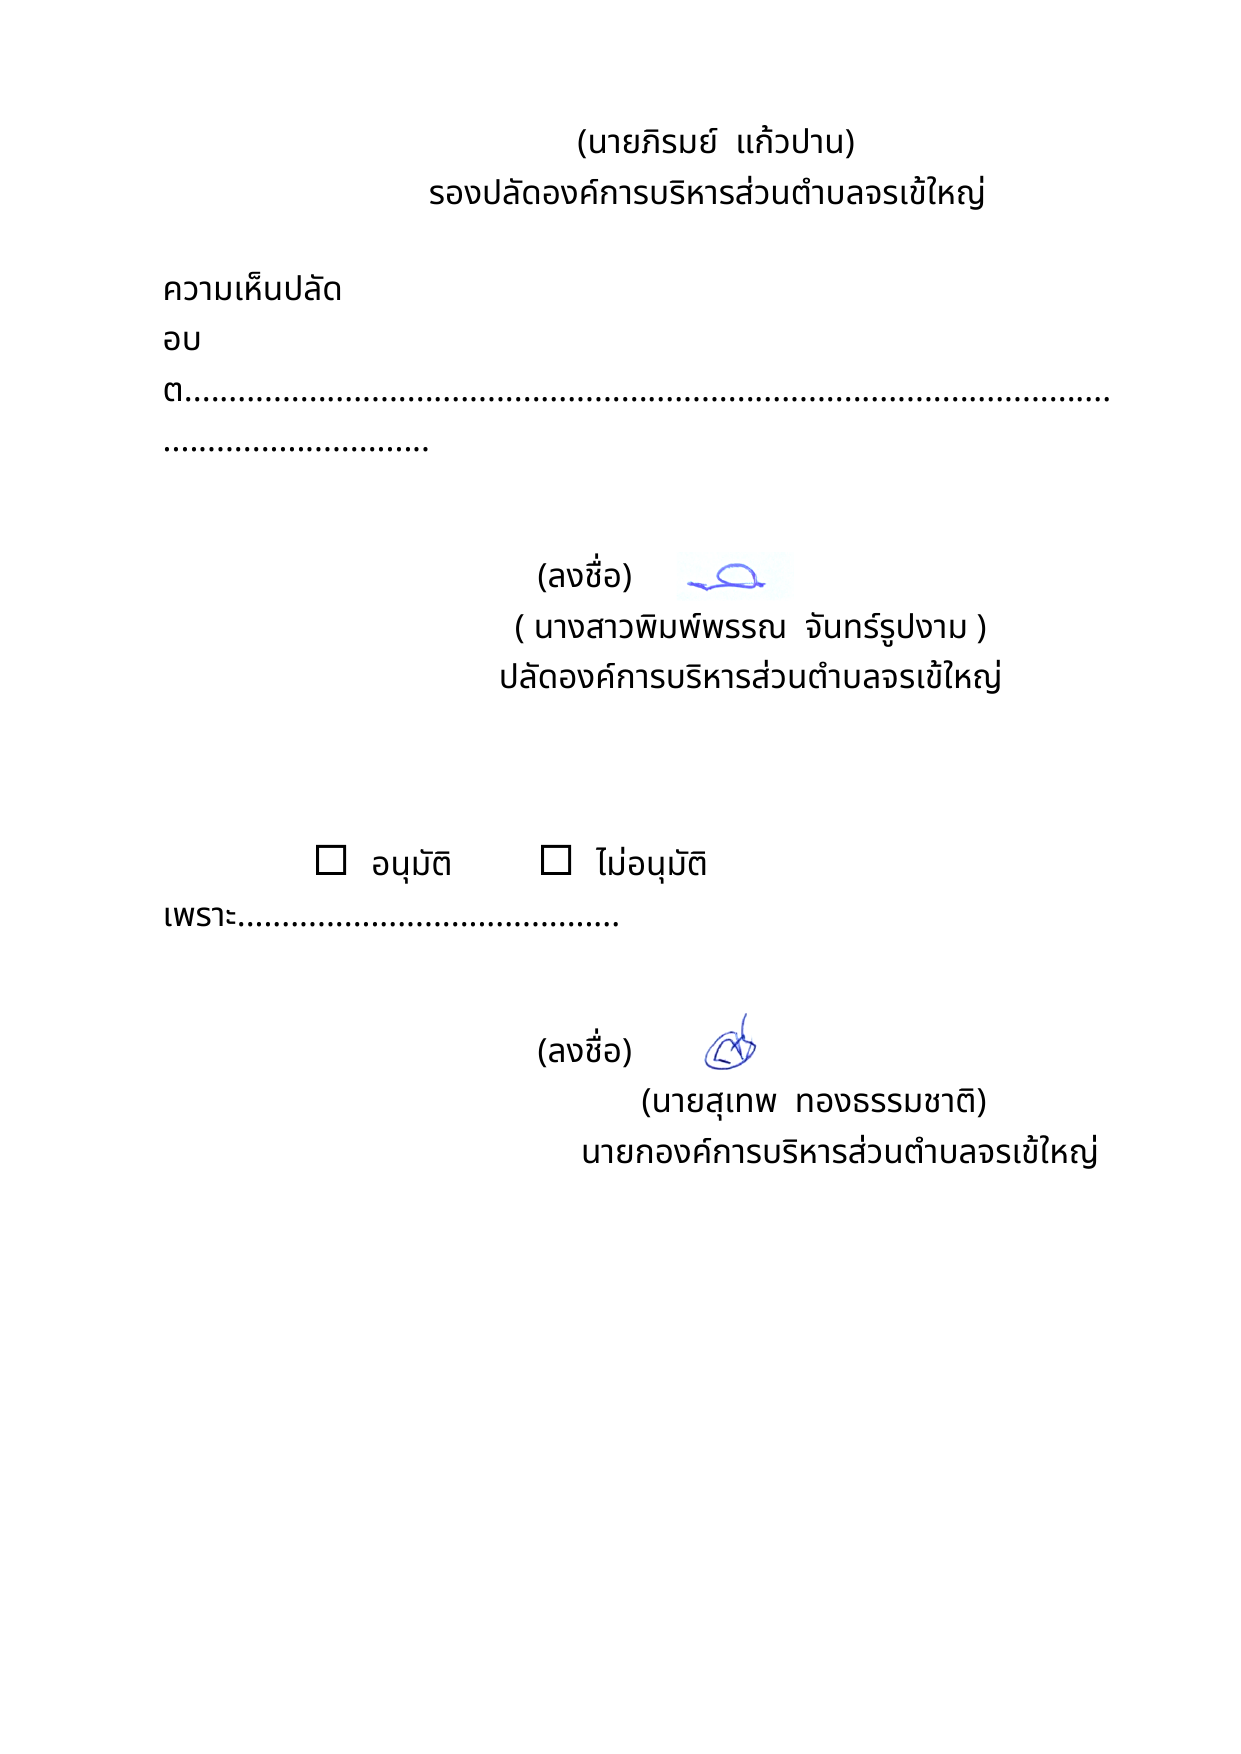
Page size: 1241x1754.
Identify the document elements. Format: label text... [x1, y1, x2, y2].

text รองปลัดองค์การบริหารส่วนตำบลจรเข้ใหญ่ [162, 169, 1122, 219]
text นายกองค์การบริหารส่วนตำบลจรเข้ใหญ่ [162, 1128, 1122, 1178]
text (ลงชื่อ) [462, 552, 1122, 603]
text (ลงชื่อ) [162, 1026, 1122, 1077]
text ความเห็นปลัด อบต...................................................................................................................................... [162, 264, 1122, 461]
text (นายภิรมย์ แก้วปาน) [162, 118, 1122, 169]
text อนุมัติ ไม่อนุมัติ เพราะ........................................... [162, 840, 1122, 941]
text ปลัดองค์การบริหารส่วนตำบลจรเข้ใหญ่ [162, 653, 1122, 704]
text (นายสุเทพ ทองธรรมชาติ) [162, 1077, 1122, 1128]
text ( นางสาวพิมพ์พรรณ จันทร์รูปงาม ) [162, 603, 1122, 653]
